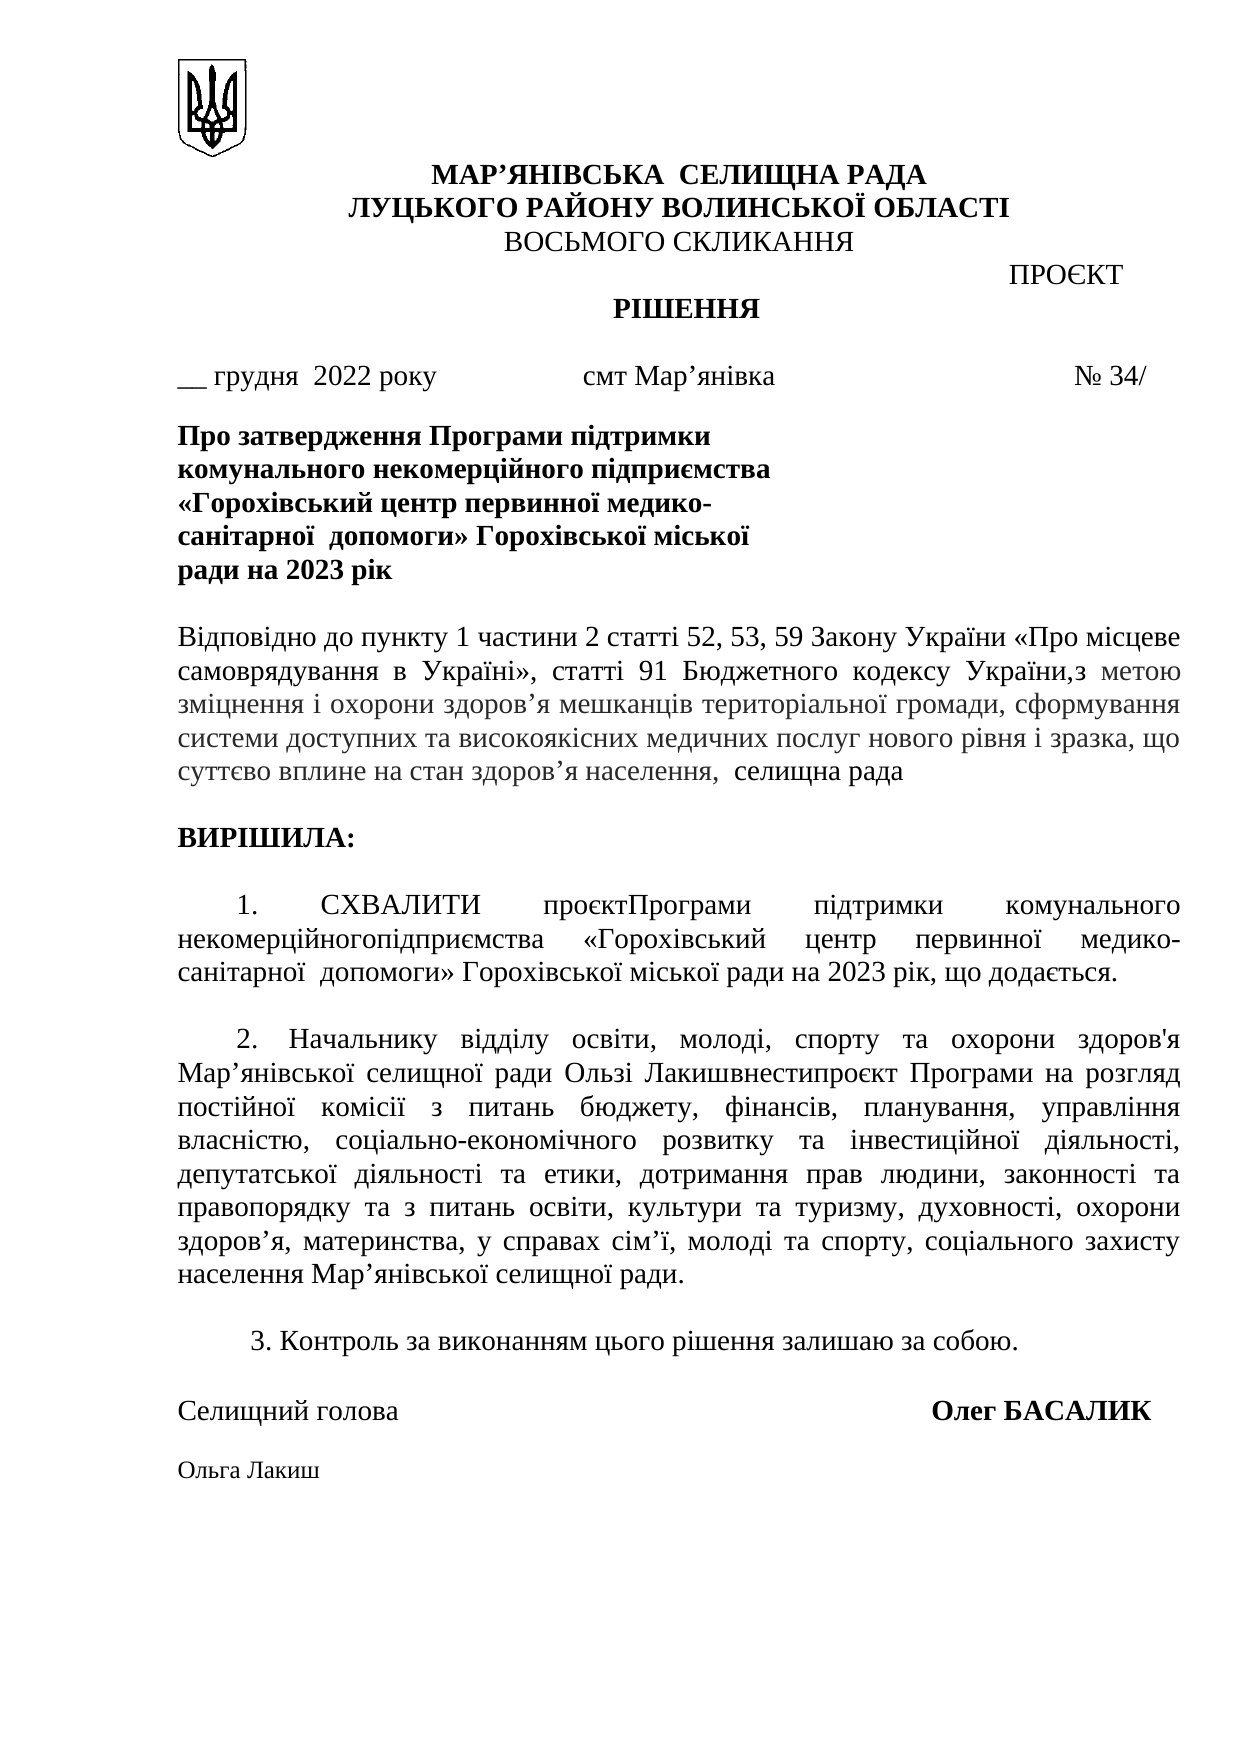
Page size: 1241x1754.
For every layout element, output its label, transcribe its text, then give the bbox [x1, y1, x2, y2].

text Ольга Лакиш [177, 1455, 1181, 1484]
text Селищний голова Олег БАСАЛИК [177, 1393, 1181, 1426]
text РІШЕННЯ [177, 291, 1181, 324]
text __ грудня 2022 року смт Мар’янівка № 34/ [177, 358, 1181, 392]
text Відповідно до пункту 1 частини 2 статті 52, 53, 59 Закону України «Про місцеве самоврядування в Україні», статті 91 Бюджетного кодексу України,з метою зміцнення і охорони здоров’я мешканців територіальної громади, сформування системи доступних та високоякісних медичних послуг нового рівня і зразка, що суттєво вплине на стан здоров’я населення, селищна рада [177, 619, 1181, 787]
text Про затвердження Програми підтримки комунального некомерційного підприємства «Горохівський центр первинної медико-санітарної допомоги» Горохівської міської ради на 2023 рік [177, 418, 777, 586]
text 1. СХВАЛИТИ проєктПрограми підтримки комунального некомерційногопідприємства «Горохівський центр первинної медико-санітарної допомоги» Горохівської міської ради на 2023 рік, що додається. [177, 887, 1181, 988]
text ВИРІШИЛА: [177, 820, 1181, 854]
text ПРОЄКТ [177, 257, 1181, 291]
text ВОСЬМОГО СКЛИКАННЯ [177, 224, 1181, 257]
text МАР’ЯНІВСЬКА СЕЛИЩНА РАДА [177, 157, 1181, 190]
text ЛУЦЬКОГО РАЙОНУ ВОЛИНСЬКОЇ ОБЛАСТІ [177, 190, 1181, 224]
picture [177, 59, 247, 157]
text 3. Контроль за виконанням цього рішення залишаю за собою. [177, 1323, 1181, 1357]
list 2. Начальнику відділу освіти, молоді, спорту та охорони здоров'я Мар’янівської селищної ради Ользі Лакишвнестипроєкт Програми на розгляд постійної комісії з питань бюджету, фінансів, планування, управління власністю, соціально-економічного розвитку та інвестиційної діяльності, депутатської діяльності та етики, дотримання прав людини, законності та правопорядку та з питань освіти, культури та туризму, духовності, охорони здоров’я, материнства, у справах сім’ї, молоді та спорту, соціального захисту населення Мар’янівської селищної ради. [177, 1022, 1181, 1290]
